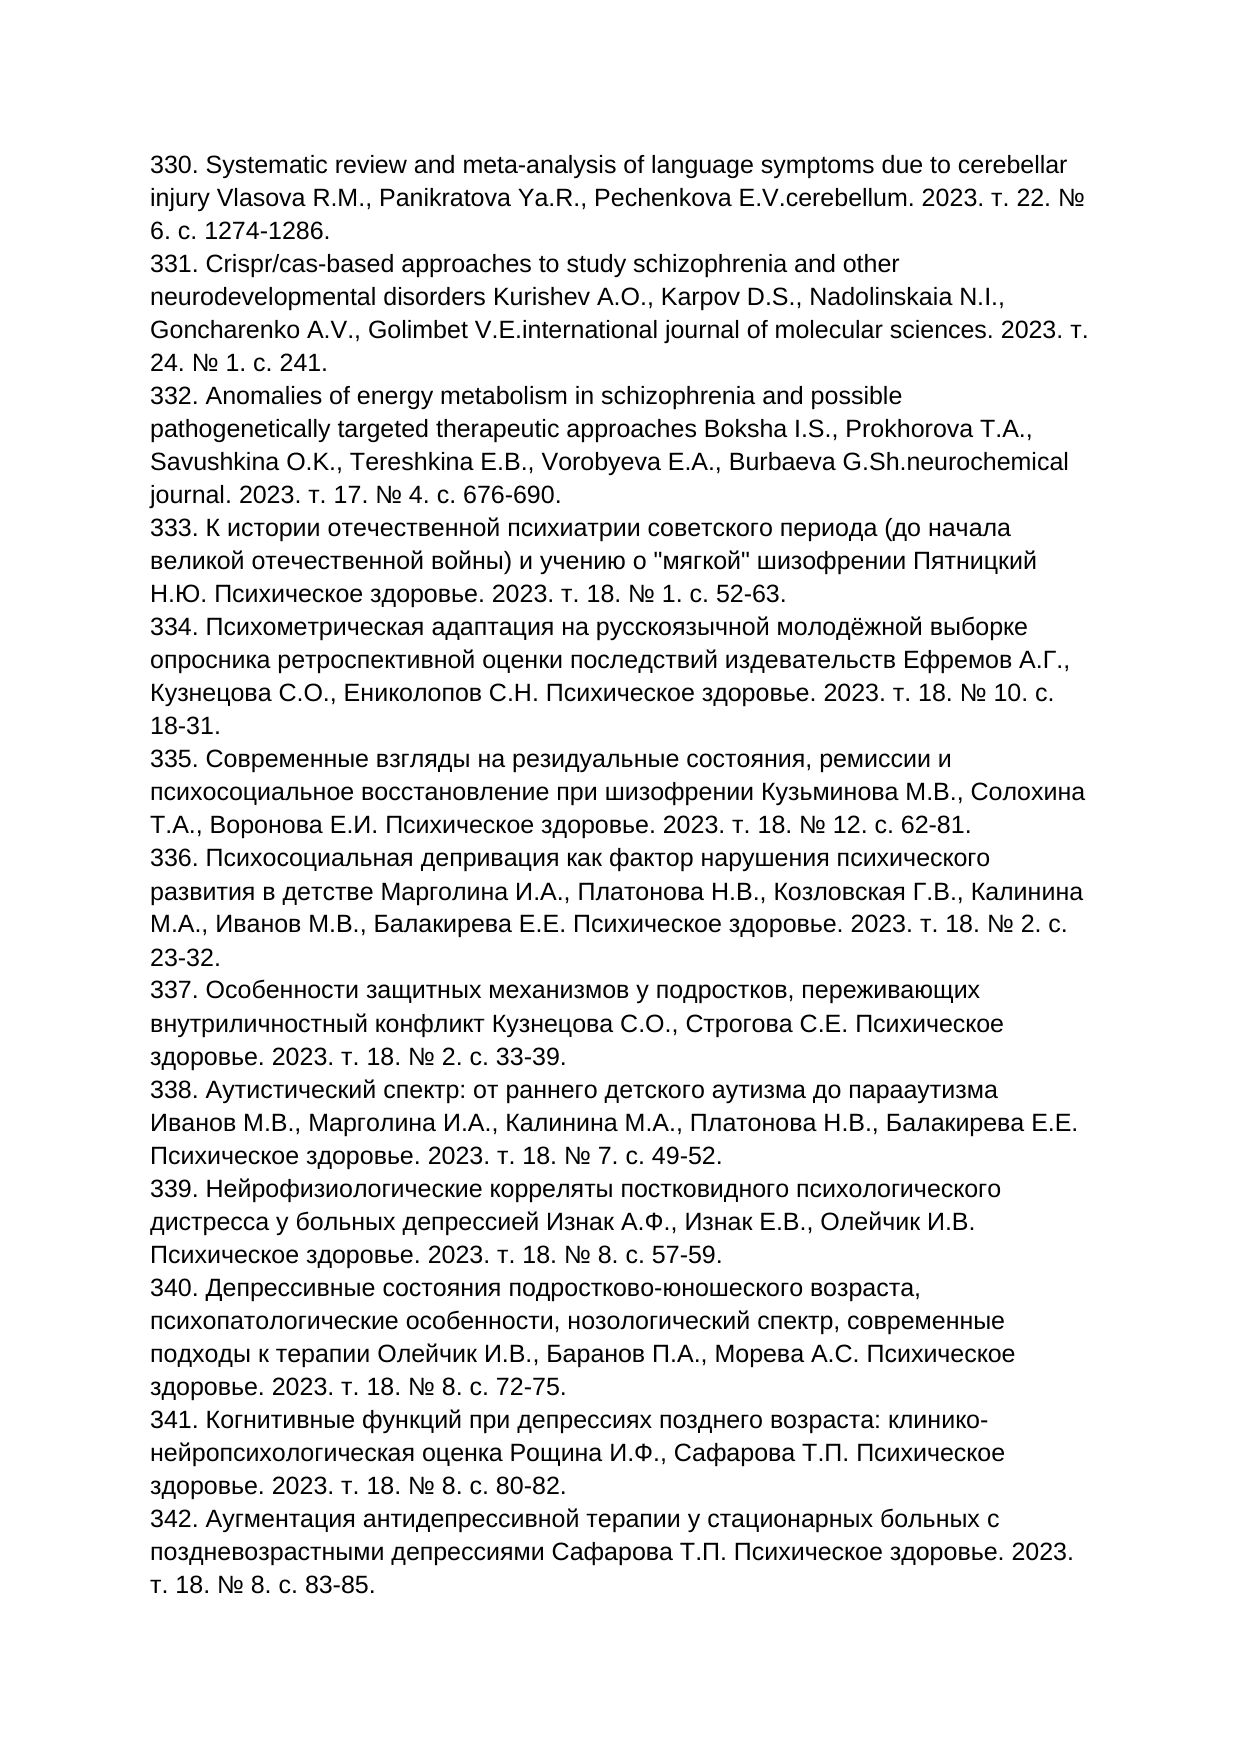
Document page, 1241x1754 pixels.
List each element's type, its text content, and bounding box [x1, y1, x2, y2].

text 334. Психометрическая адаптация на русскоязычной молодёжной выборке опросника ретроспективной оценки последствий издевательств Ефремов А.Г., Кузнецова С.О., Ениколопов С.Н. Психическое здоровье. 2023. т. 18. № 10. с. 18-31. [150, 612, 1090, 740]
text 333. К истории отечественной психиатрии советского периода (до начала великой отечественной войны) и учению о "мягкой" шизофрении Пятницкий Н.Ю. Психическое здоровье. 2023. т. 18. № 1. с. 52-63. [150, 513, 1090, 608]
text 330. Systematic review and meta-analysis of language symptoms due to cerebellar injury Vlasova R.M., Panikratova Ya.R., Pechenkova E.V.cerebellum. 2023. т. 22. № 6. с. 1274-1286. [150, 150, 1090, 245]
text 337. Особенности защитных механизмов у подростков, переживающих внутриличностный конфликт Кузнецова С.О., Строгова С.Е. Психическое здоровье. 2023. т. 18. № 2. с. 33-39. [150, 976, 1090, 1070]
text 340. Депрессивные состояния подростково-юношеского возраста, психопатологические особенности, нозологический спектр, современные подходы к терапии Олейчик И.В., Баранов П.А., Морева А.С. Психическое здоровье. 2023. т. 18. № 8. с. 72-75. [150, 1273, 1090, 1401]
text 342. Аугментация антидепрессивной терапии у стационарных больных с поздневозрастными депрессиями Сафарова Т.П. Психическое здоровье. 2023. т. 18. № 8. с. 83-85. [150, 1504, 1090, 1599]
text 331. Crispr/cas-based approaches to study schizophrenia and other neurodevelopmental disorders Kurishev A.O., Karpov D.S., Nadolinskaia N.I., Goncharenko A.V., Golimbet V.E.international journal of molecular sciences. 2023. т. 24. № 1. с. 241. [150, 249, 1090, 377]
text 335. Современные взгляды на резидуальные состояния, ремиссии и психосоциальное восстановление при шизофрении Кузьминова М.В., Солохина Т.А., Воронова Е.И. Психическое здоровье. 2023. т. 18. № 12. с. 62-81. [150, 744, 1090, 839]
text 336. Психосоциальная депривация как фактор нарушения психического развития в детстве Марголина И.А., Платонова Н.В., Козловская Г.В., Калинина М.А., Иванов М.В., Балакирева Е.Е. Психическое здоровье. 2023. т. 18. № 2. с. 23-32. [150, 843, 1090, 971]
text 338. Аутистический спектр: от раннего детского аутизма до парааутизма Иванов М.В., Марголина И.А., Калинина М.А., Платонова Н.В., Балакирева Е.Е. Психическое здоровье. 2023. т. 18. № 7. с. 49-52. [150, 1074, 1090, 1169]
text 332. Anomalies of energy metabolism in schizophrenia and possible pathogenetically targeted therapeutic approaches Boksha I.S., Prokhorova T.A., Savushkina O.K., Tereshkina E.B., Vorobyeva E.A., Burbaeva G.Sh.neurochemical journal. 2023. т. 17. № 4. с. 676-690. [150, 381, 1090, 509]
text 339. Нейрофизиологические корреляты постковидного психологического дистресса у больных депрессией Изнак А.Ф., Изнак Е.В., Олейчик И.В. Психическое здоровье. 2023. т. 18. № 8. с. 57-59. [150, 1174, 1090, 1268]
text 341. Когнитивные функций при депрессиях позднего возраста: клинико-нейропсихологическая оценка Рощина И.Ф., Сафарова Т.П. Психическое здоровье. 2023. т. 18. № 8. с. 80-82. [150, 1405, 1090, 1499]
